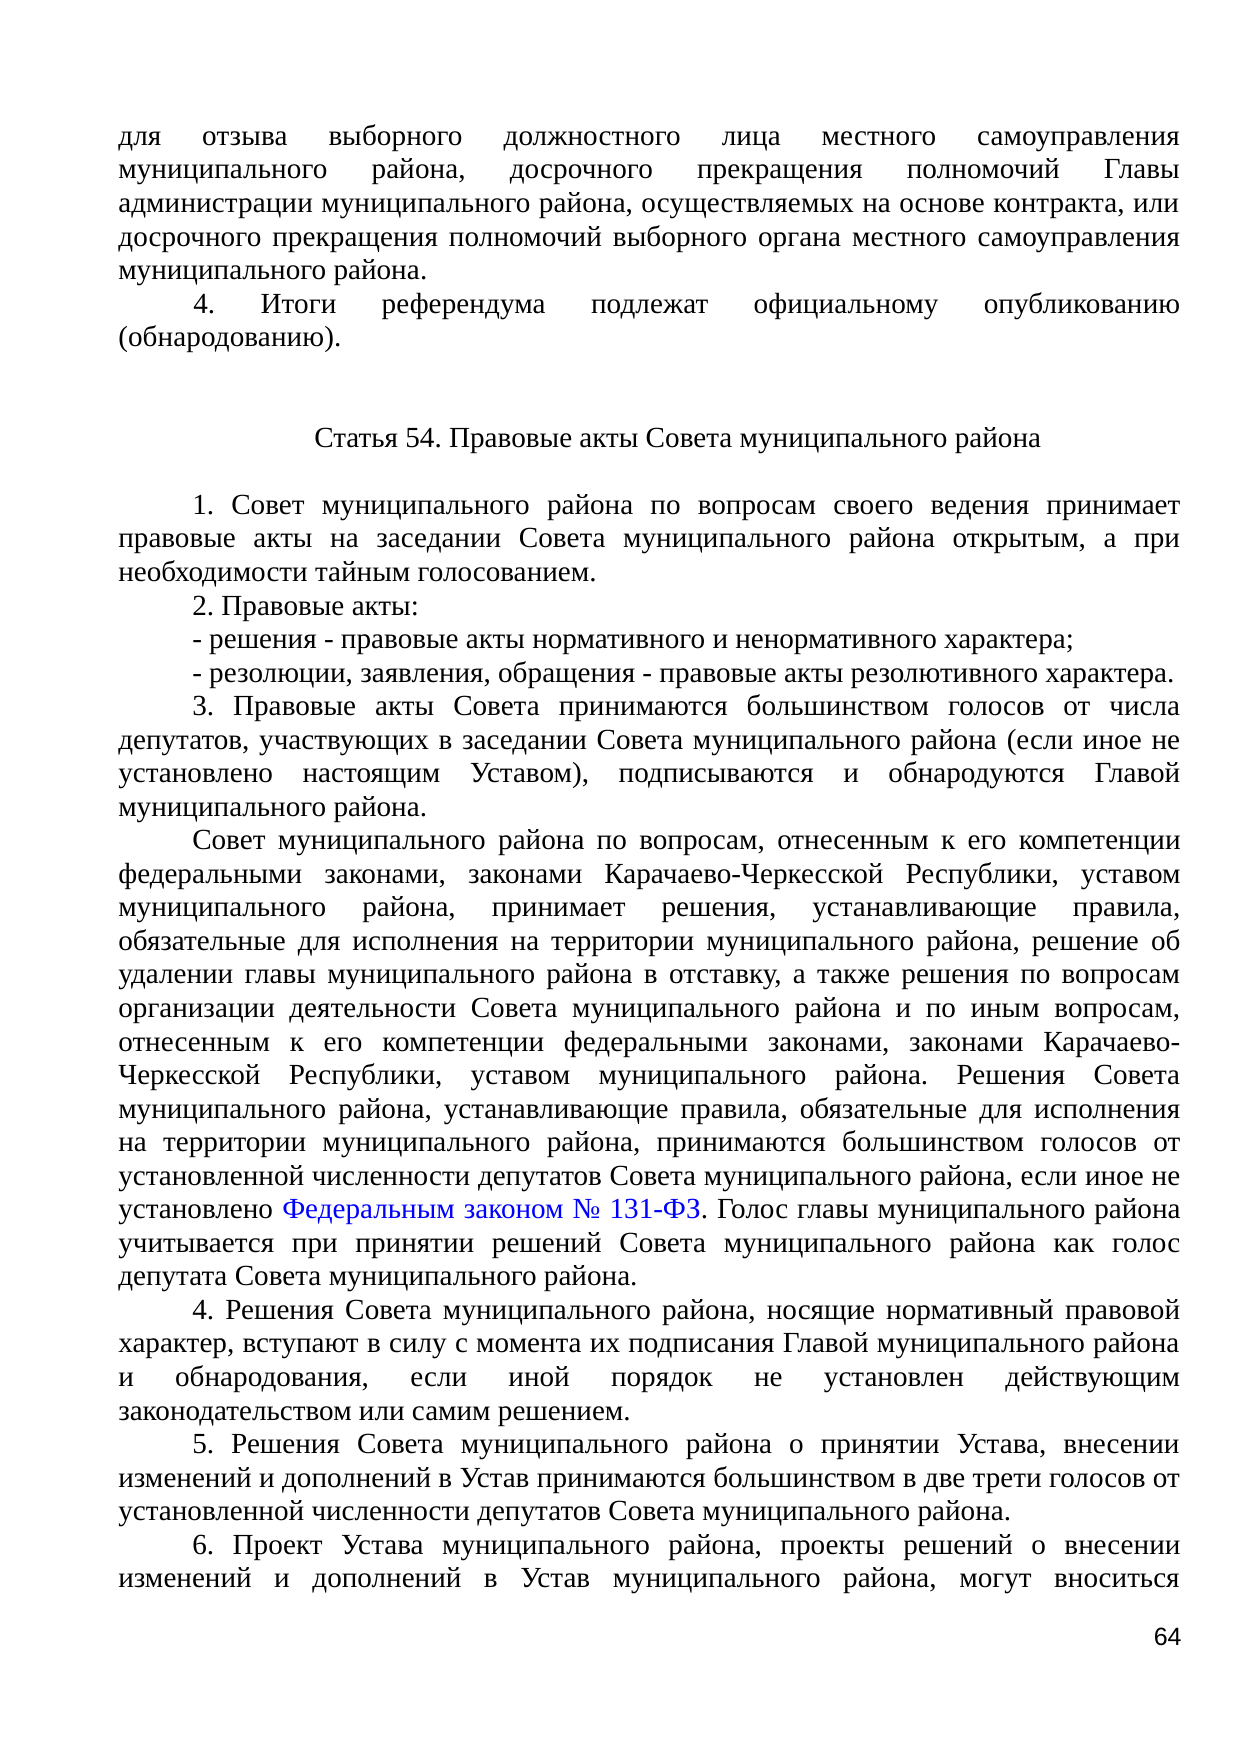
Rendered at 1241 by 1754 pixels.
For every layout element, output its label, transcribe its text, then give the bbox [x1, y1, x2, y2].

text 4. Итоги референдума подлежат официальному опубликованию (обнародованию). [118, 286, 1181, 353]
text 1. Совет муниципального района по вопросам своего ведения принимает правовые акты на заседании Совета муниципального района открытым, а при необходимости тайным голосованием. [118, 487, 1181, 588]
text - решения - правовые акты нормативного и ненормативного характера; [118, 621, 1181, 655]
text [118, 118, 1181, 286]
text 3. Правовые акты Совета принимаются большинством голосов от числа депутатов, участвующих в заседании Совета муниципального района (если иное не установлено настоящим Уставом), подписываются и обнародуются Главой муниципального района. [118, 688, 1181, 822]
text Совет муниципального района по вопросам, отнесенным к его компетенции федеральными законами, законами Карачаево-Черкесской Республики, уставом муниципального района, принимает решения, устанавливающие правила, обязательные для исполнения на территории муниципального района, решение об удалении главы муниципального района в отставку, а также решения по вопросам организации деятельности Совета муниципального района и по иным вопросам, отнесенным к его компетенции федеральными законами, законами Карачаево-Черкесской Республики, уставом муниципального района. Решения Совета муниципального района, устанавливающие правила, обязательные для исполнения на территории муниципального района, принимаются большинством голосов от установленной численности депутатов Совета муниципального района, если иное не установлено Федеральным законом № 131-ФЗ. Голос главы муниципального района учитывается при принятии решений Совета муниципального района как голос депутата Совета муниципального района. [118, 822, 1181, 1292]
text 4. Решения Совета муниципального района, носящие нормативный правовой характер, вступают в силу с момента их подписания Главой муниципального района и обнародования, если иной порядок не установлен действующим законодательством или самим решением. [118, 1292, 1181, 1426]
text 2. Правовые акты: [118, 588, 1181, 621]
text - резолюции, заявления, обращения - правовые акты резолютивного характера. [118, 655, 1181, 688]
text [118, 1527, 1181, 1594]
text 5. Решения Совета муниципального района о принятии Устава, внесении изменений и дополнений в Устав принимаются большинством в две трети голосов от установленной численности депутатов Совета муниципального района. [118, 1426, 1181, 1527]
text Статья 54. Правовые акты Совета муниципального района [118, 420, 1181, 453]
